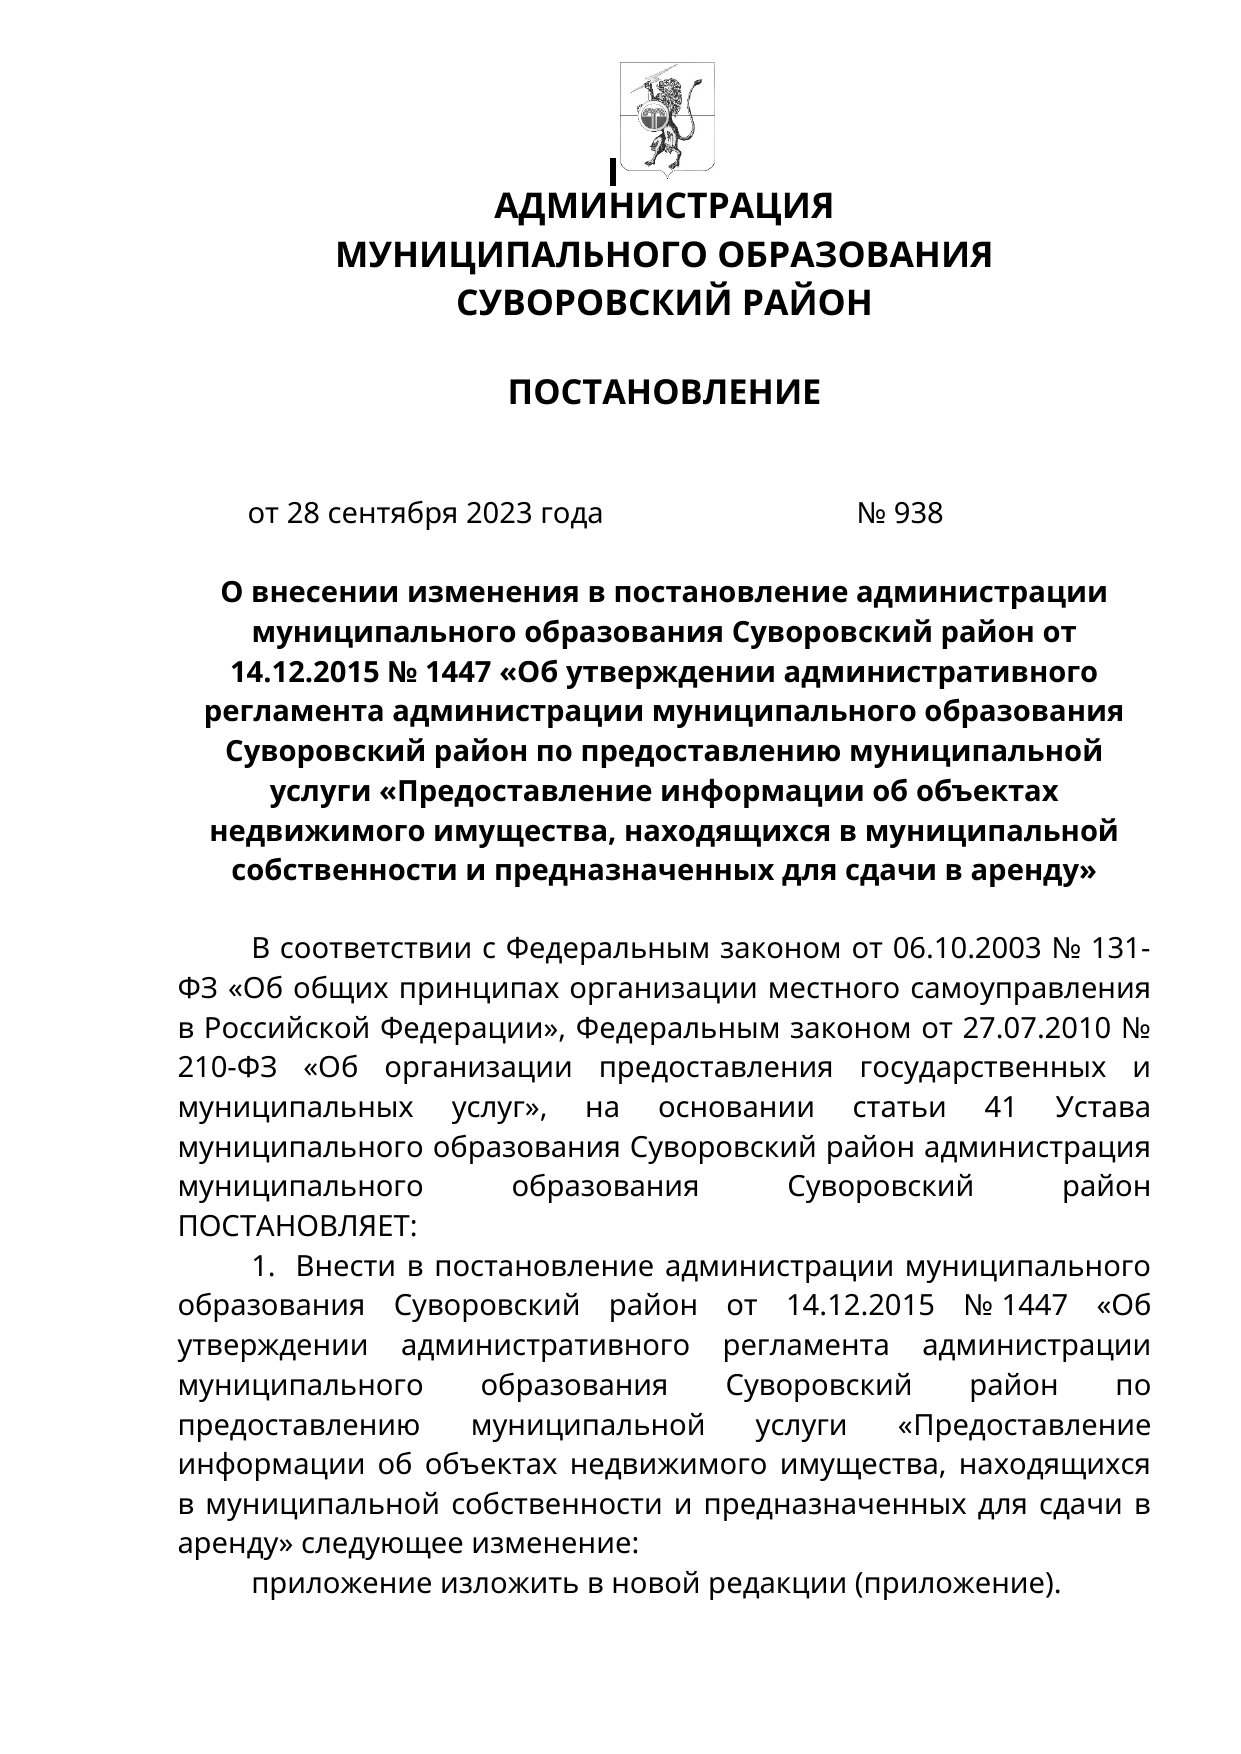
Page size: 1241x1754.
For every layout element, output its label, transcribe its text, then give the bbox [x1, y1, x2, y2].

text ПОСТАНОВЛЕНИЕ [177, 388, 1152, 409]
text приложение изложить в новой редакции (приложение). [177, 1562, 1152, 1602]
text МУНИЦИПАЛЬНОГО ОБРАЗОВАНИЯ [177, 229, 1152, 277]
picture [616, 59, 719, 181]
table_header № 938 [845, 492, 1096, 532]
text СУВОРОВСКИЙ РАЙОН [177, 277, 1152, 326]
text В соответствии с Федеральным законом от 06.10.2003 № 131-ФЗ «Об общих принципах организации местного самоуправления в Российской Федерации», Федеральным законом от 27.07.2010 № 210-ФЗ «Об организации предоставления государственных и муниципальных услуг», на основании статьи 41 Устава муниципального образования Суворовский район администрация муниципального образования Суворовский район ПОСТАНОВЛЯЕТ: [177, 927, 1152, 1245]
text АДМИНИСТРАЦИЯ [177, 181, 1152, 229]
text О внесении изменения в постановление администрации муниципального образования Суворовский район от 14.12.2015 № 1447 «Об утверждении административного регламента администрации муниципального образования Суворовский район по предоставлению муниципальной услуги «Предоставление информации об объектах недвижимого имущества, находящихся в муниципальной собственности и предназначенных для сдачи в аренду» [177, 572, 1152, 889]
table_header от 28 сентября 2023 года [236, 492, 845, 532]
list Внести в постановление администрации муниципального образования Суворовский район от 14.12.2015 № 1447 «Об утверждении административного регламента администрации муниципального образования Суворовский район по предоставлению муниципальной услуги «Предоставление информации об объектах недвижимого имущества, находящихся в муниципальной собственности и предназначенных для сдачи в аренду» следующее изменение: [177, 1245, 1152, 1562]
